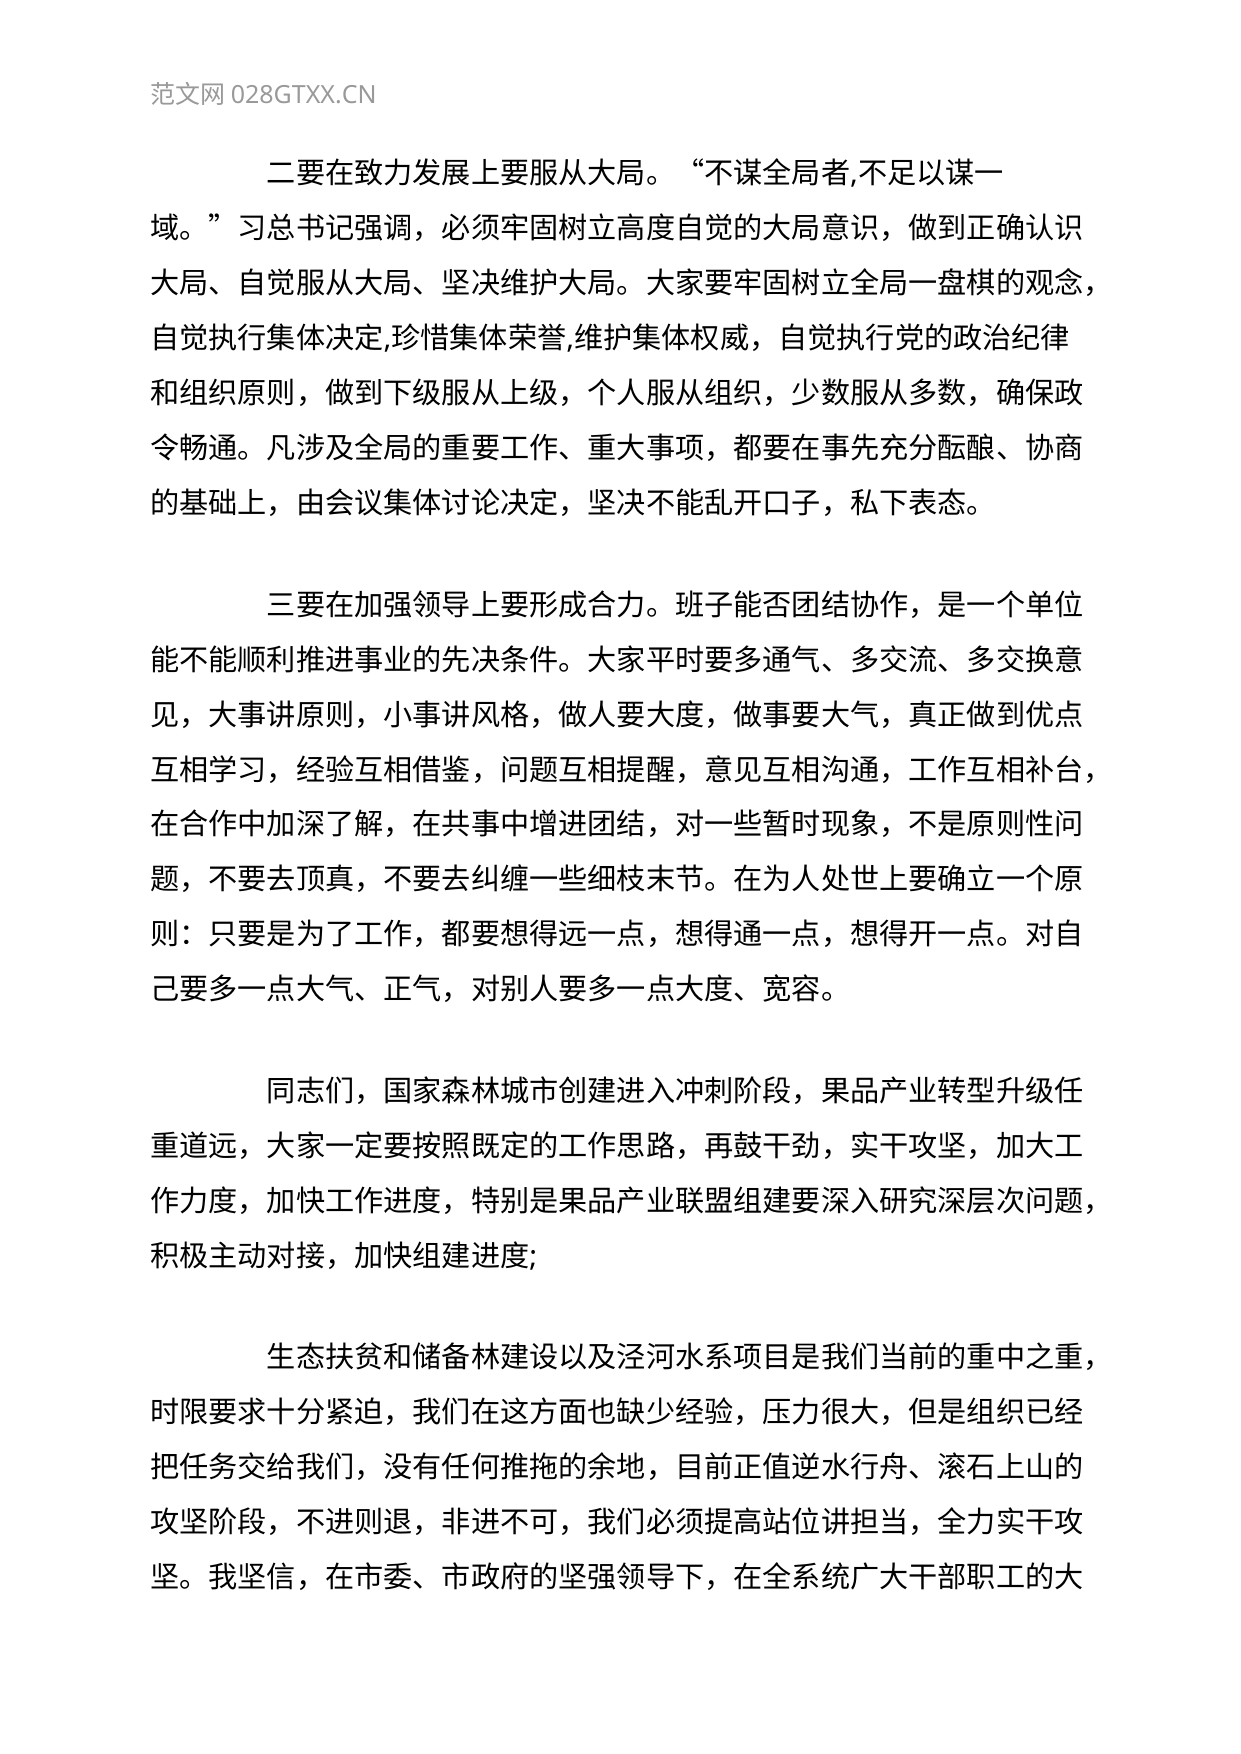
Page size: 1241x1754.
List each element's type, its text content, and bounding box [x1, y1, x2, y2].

text 二要在致力发展上要服从大局。“不谋全局者,不足以谋一域。”习总书记强调，必须牢固树立高度自觉的大局意识，做到正确认识大局、自觉服从大局、坚决维护大局。大家要牢固树立全局一盘棋的观念，自觉执行集体决定,珍惜集体荣誉,维护集体权威，自觉执行党的政治纪律和组织原则，做到下级服从上级，个人服从组织，少数服从多数，确保政令畅通。凡涉及全局的重要工作、重大事项，都要在事先充分酝酿、协商的基础上，由会议集体讨论决定，坚决不能乱开口子，私下表态。 [150, 150, 1090, 522]
text 同志们，国家森林城市创建进入冲刺阶段，果品产业转型升级任重道远，大家一定要按照既定的工作思路，再鼓干劲，实干攻坚，加大工作力度，加快工作进度，特别是果品产业联盟组建要深入研究深层次问题，积极主动对接，加快组建进度; [150, 1067, 1090, 1274]
text 三要在加强领导上要形成合力。班子能否团结协作，是一个单位能不能顺利推进事业的先决条件。大家平时要多通气、多交流、多交换意见，大事讲原则，小事讲风格，做人要大度，做事要大气，真正做到优点互相学习，经验互相借鉴，问题互相提醒，意见互相沟通，工作互相补台，在合作中加深了解，在共事中增进团结，对一些暂时现象，不是原则性问题，不要去顶真，不要去纠缠一些细枝末节。在为人处世上要确立一个原则：只要是为了工作，都要想得远一点，想得通一点，想得开一点。对自己要多一点大气、正气，对别人要多一点大度、宽容。 [150, 581, 1090, 1008]
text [150, 1334, 1090, 1596]
